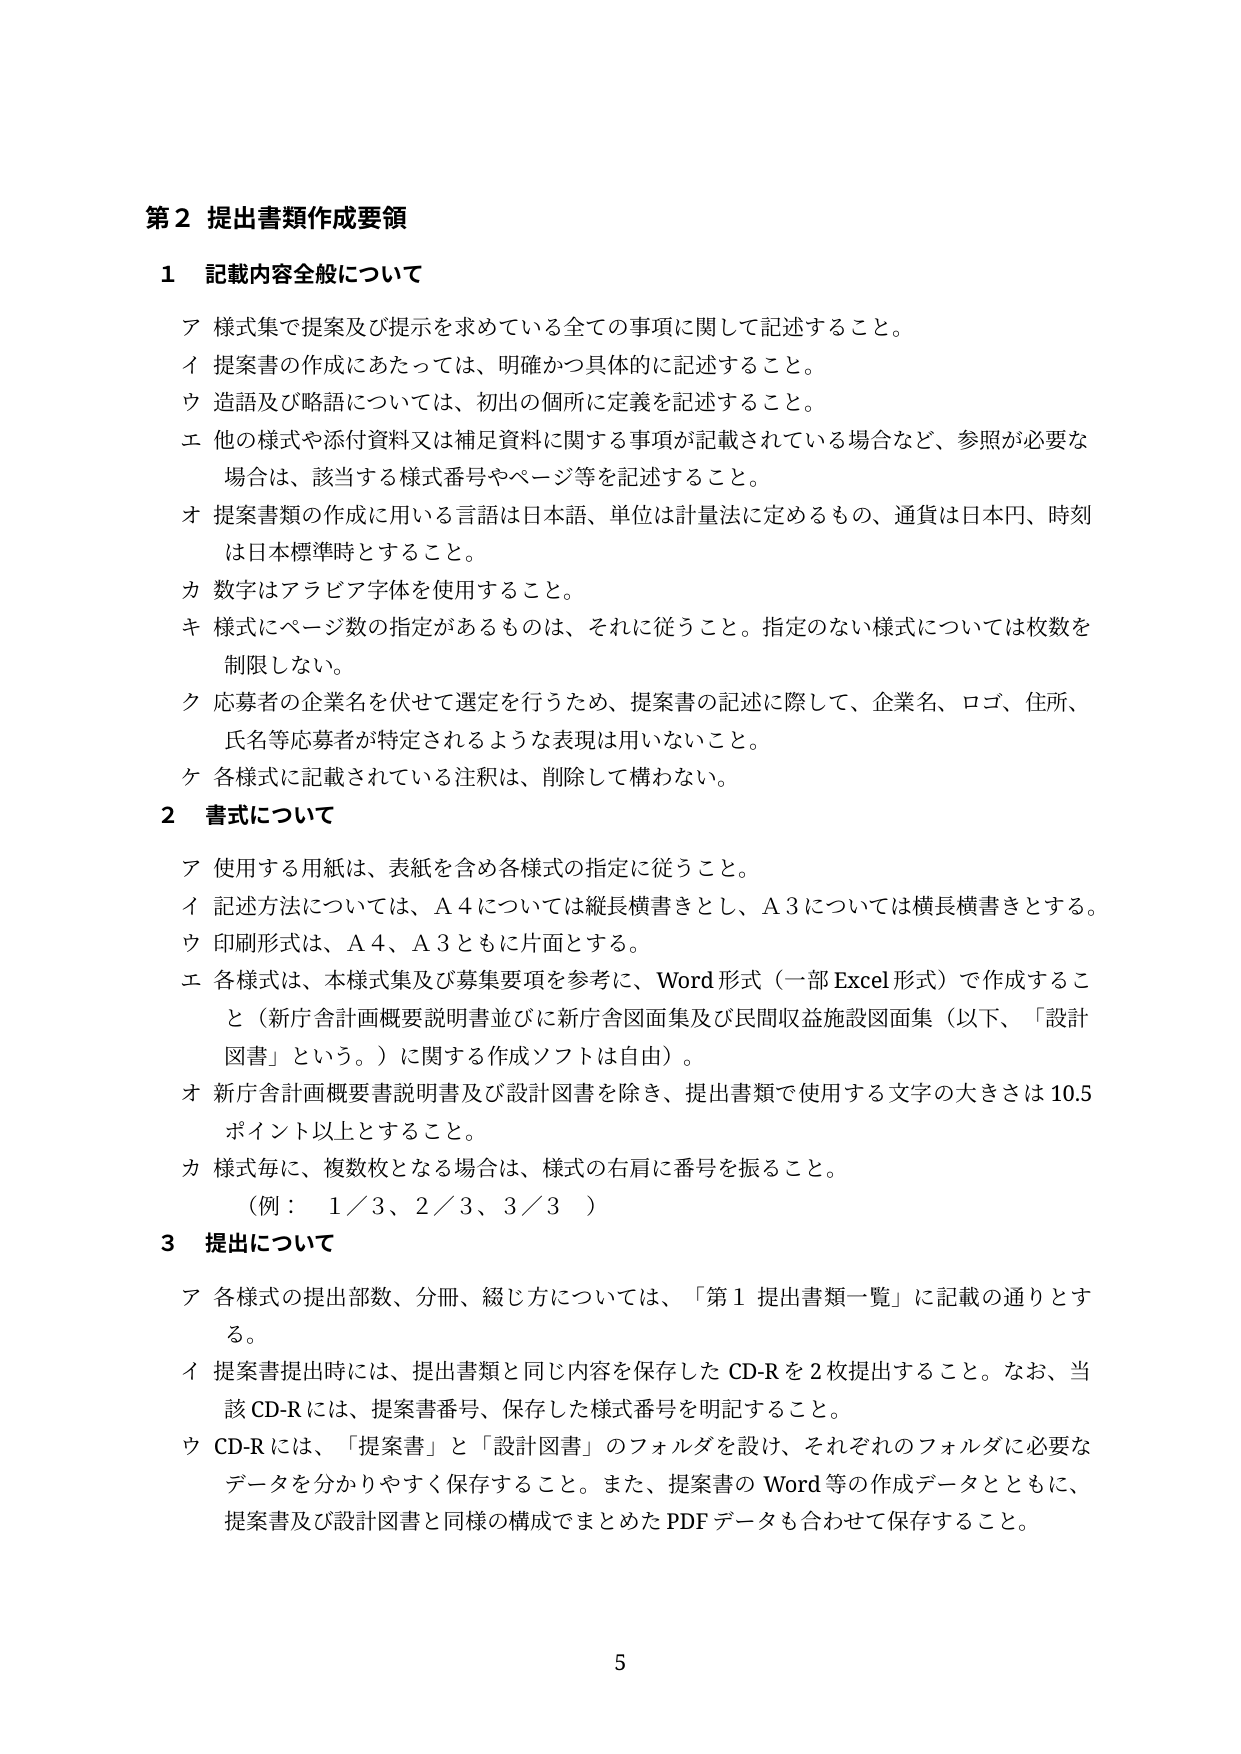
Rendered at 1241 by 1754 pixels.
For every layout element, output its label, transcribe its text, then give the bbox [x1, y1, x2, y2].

subtitle 様式にページ数の指定があるものは、それに従うこと。指定のない様式については枚数を制限しない。 [181, 607, 1092, 682]
subtitle 数字はアラビア字体を使用すること。 [181, 570, 1092, 607]
subtitle 印刷形式は、Ａ４、Ａ３ともに片面とする。 [181, 923, 1092, 961]
subtitle 各様式の提出部数、分冊、綴じ方については、「第１ 提出書類一覧」に記載の通りとする。 [181, 1277, 1092, 1352]
subtitle 新庁舎計画概要書説明書及び設計図書を除き、提出書類で使用する文字の大きさは10.5ポイント以上とすること。 [181, 1073, 1092, 1148]
subtitle 各様式は、本様式集及び募集要項を参考に、Word形式（一部Excel形式）で作成すること（新庁舎計画概要説明書並びに新庁舎図面集及び民間収益施設図面集（以下、「設計図書」という。）に関する作成ソフトは自由）。 [181, 961, 1092, 1073]
subtitle 提出について [157, 1223, 1092, 1261]
subtitle 応募者の企業名を伏せて選定を行うため、提案書の記述に際して、企業名、ロゴ、住所、氏名等応募者が特定されるような表現は用いないこと。 [181, 682, 1092, 757]
subtitle 書式について [157, 795, 1092, 832]
subtitle 様式毎に、複数枚となる場合は、様式の右肩に番号を振ること。 [181, 1148, 1092, 1186]
subtitle 提出書類作成要領 [146, 198, 1092, 235]
subtitle 記述方法については、Ａ４については縦長横書きとし、Ａ３については横長横書きとする。 [181, 886, 1092, 923]
list （例： １／３、２／３、３／３ ） [236, 1186, 1092, 1223]
subtitle 様式集で提案及び提示を求めている全ての事項に関して記述すること。 [181, 307, 1092, 345]
subtitle 各様式に記載されている注釈は、削除して構わない。 [181, 757, 1092, 795]
subtitle 提案書の作成にあたっては、明確かつ具体的に記述すること。 [181, 345, 1092, 382]
subtitle 記載内容全般について [157, 254, 1092, 292]
subtitle 提案書類の作成に用いる言語は日本語、単位は計量法に定めるもの、通貨は日本円、時刻は日本標準時とすること。 [181, 495, 1092, 570]
subtitle 他の様式や添付資料又は補足資料に関する事項が記載されている場合など、参照が必要な場合は、該当する様式番号やページ等を記述すること。 [181, 420, 1092, 495]
subtitle 提案書提出時には、提出書類と同じ内容を保存したCD-Rを2枚提出すること。なお、当該CD-Rには、提案書番号、保存した様式番号を明記すること。 [181, 1352, 1092, 1427]
subtitle 造語及び略語については、初出の個所に定義を記述すること。 [181, 382, 1092, 420]
subtitle CD-Rには、「提案書」と「設計図書」のフォルダを設け、それぞれのフォルダに必要なデータを分かりやすく保存すること。また、提案書のWord等の作成データとともに、提案書及び設計図書と同様の構成でまとめたPDFデータも合わせて保存すること。 [181, 1427, 1092, 1539]
subtitle 使用する用紙は、表紙を含め各様式の指定に従うこと。 [181, 848, 1092, 886]
